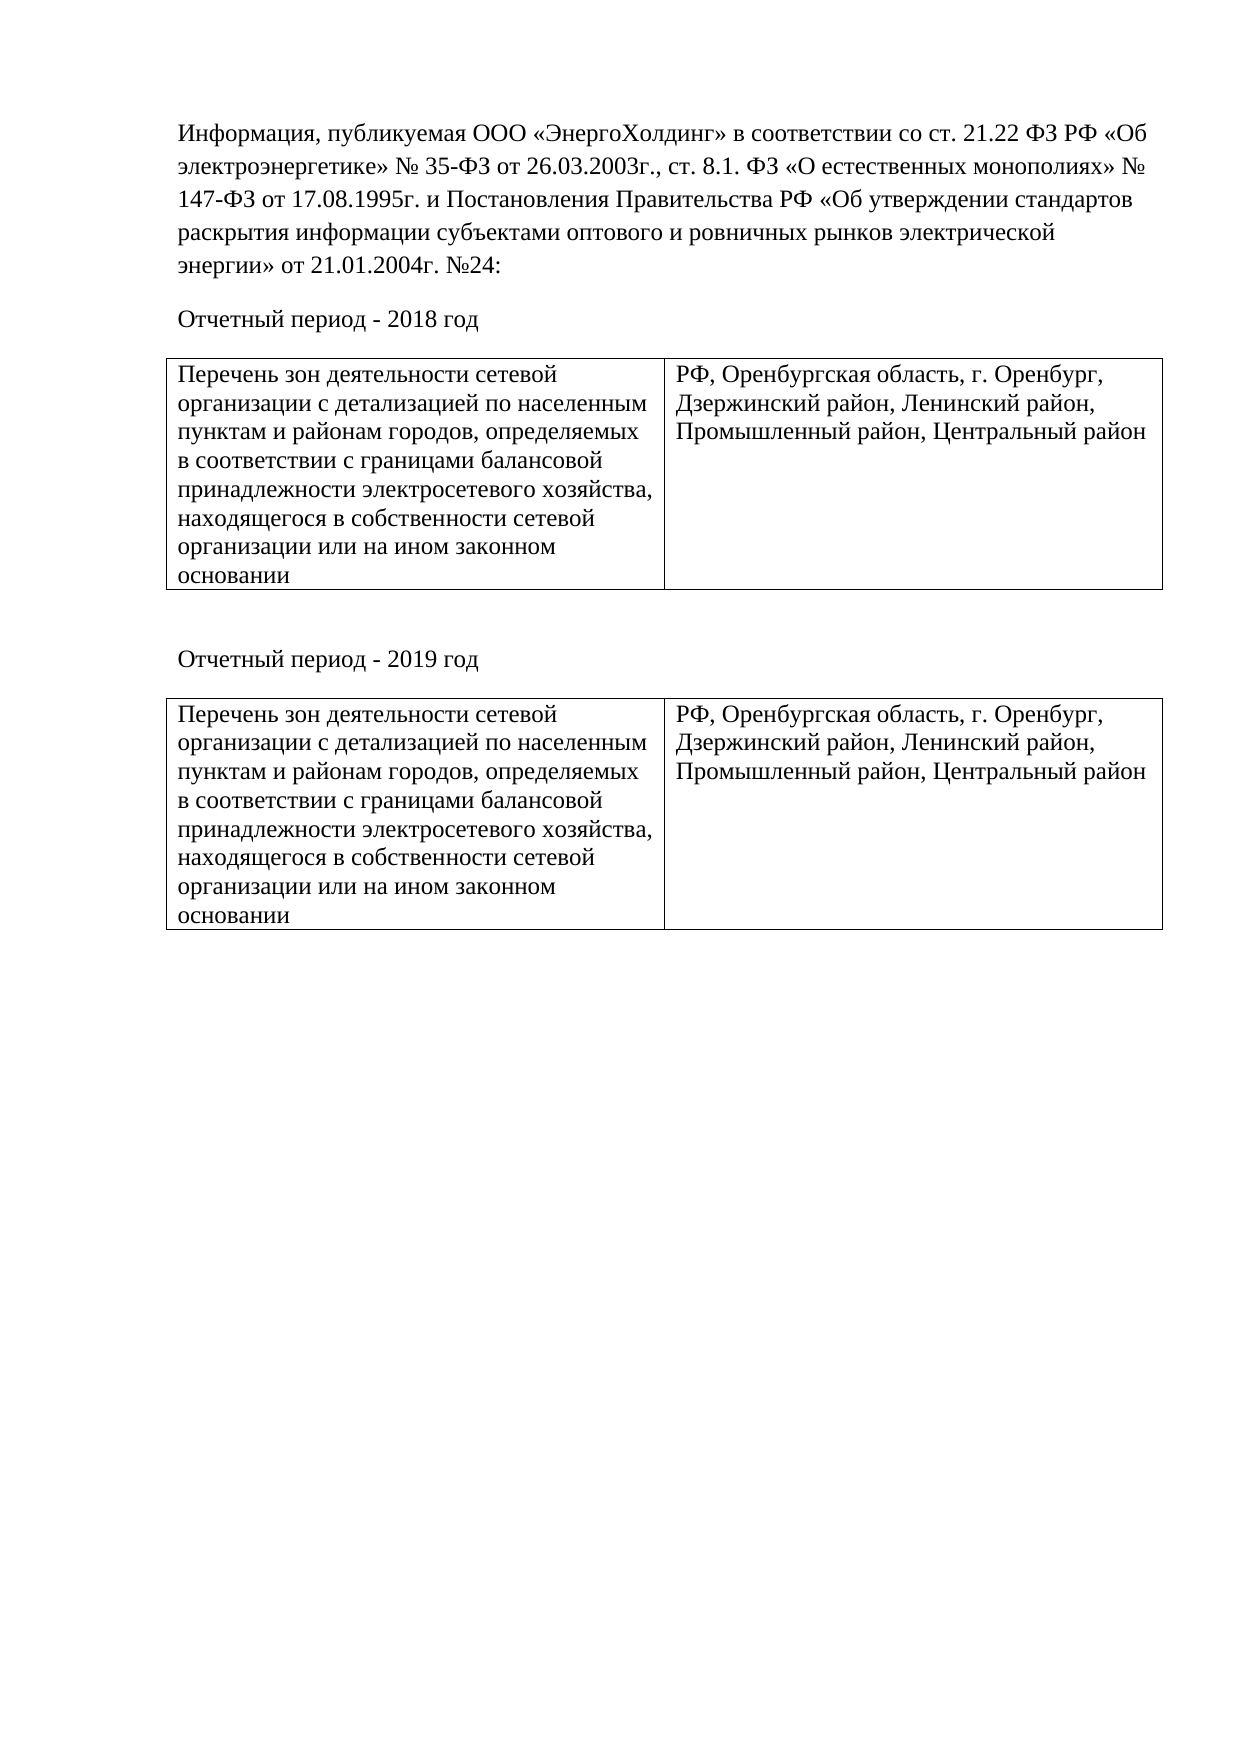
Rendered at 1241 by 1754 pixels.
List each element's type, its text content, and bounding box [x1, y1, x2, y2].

text Отчетный период - 2018 год [177, 304, 1152, 333]
text Отчетный период - 2019 год [177, 644, 1152, 673]
table_header Перечень зон деятельности сетевой организации с детализацией по населенным пунктам и районам городов, определяемых в соответствии с границами балансовой принадлежности электросетевого хозяйства, находящегося в собственности сетевой организации или на ином законном основании [167, 359, 664, 589]
table_header РФ, Оренбургская область, г. Оренбург, Дзержинский район, Ленинский район, Промышленный район, Центральный район [665, 699, 1162, 929]
text Информация, публикуемая ООО «ЭнергоХолдинг» в соответствии со ст. 21.22 ФЗ РФ «Об электроэнергетике» № 35-ФЗ от 26.03.2003г., ст. 8.1. ФЗ «О естественных монополиях» № 147-ФЗ от 17.08.1995г. и Постановления Правительства РФ «Об утверждении стандартов раскрытия информации субъектами оптового и ровничных рынков электрической энергии» от 21.01.2004г. №24: [177, 118, 1152, 279]
table_header Перечень зон деятельности сетевой организации с детализацией по населенным пунктам и районам городов, определяемых в соответствии с границами балансовой принадлежности электросетевого хозяйства, находящегося в собственности сетевой организации или на ином законном основании [167, 699, 664, 929]
table_header РФ, Оренбургская область, г. Оренбург, Дзержинский район, Ленинский район, Промышленный район, Центральный район [665, 359, 1162, 589]
